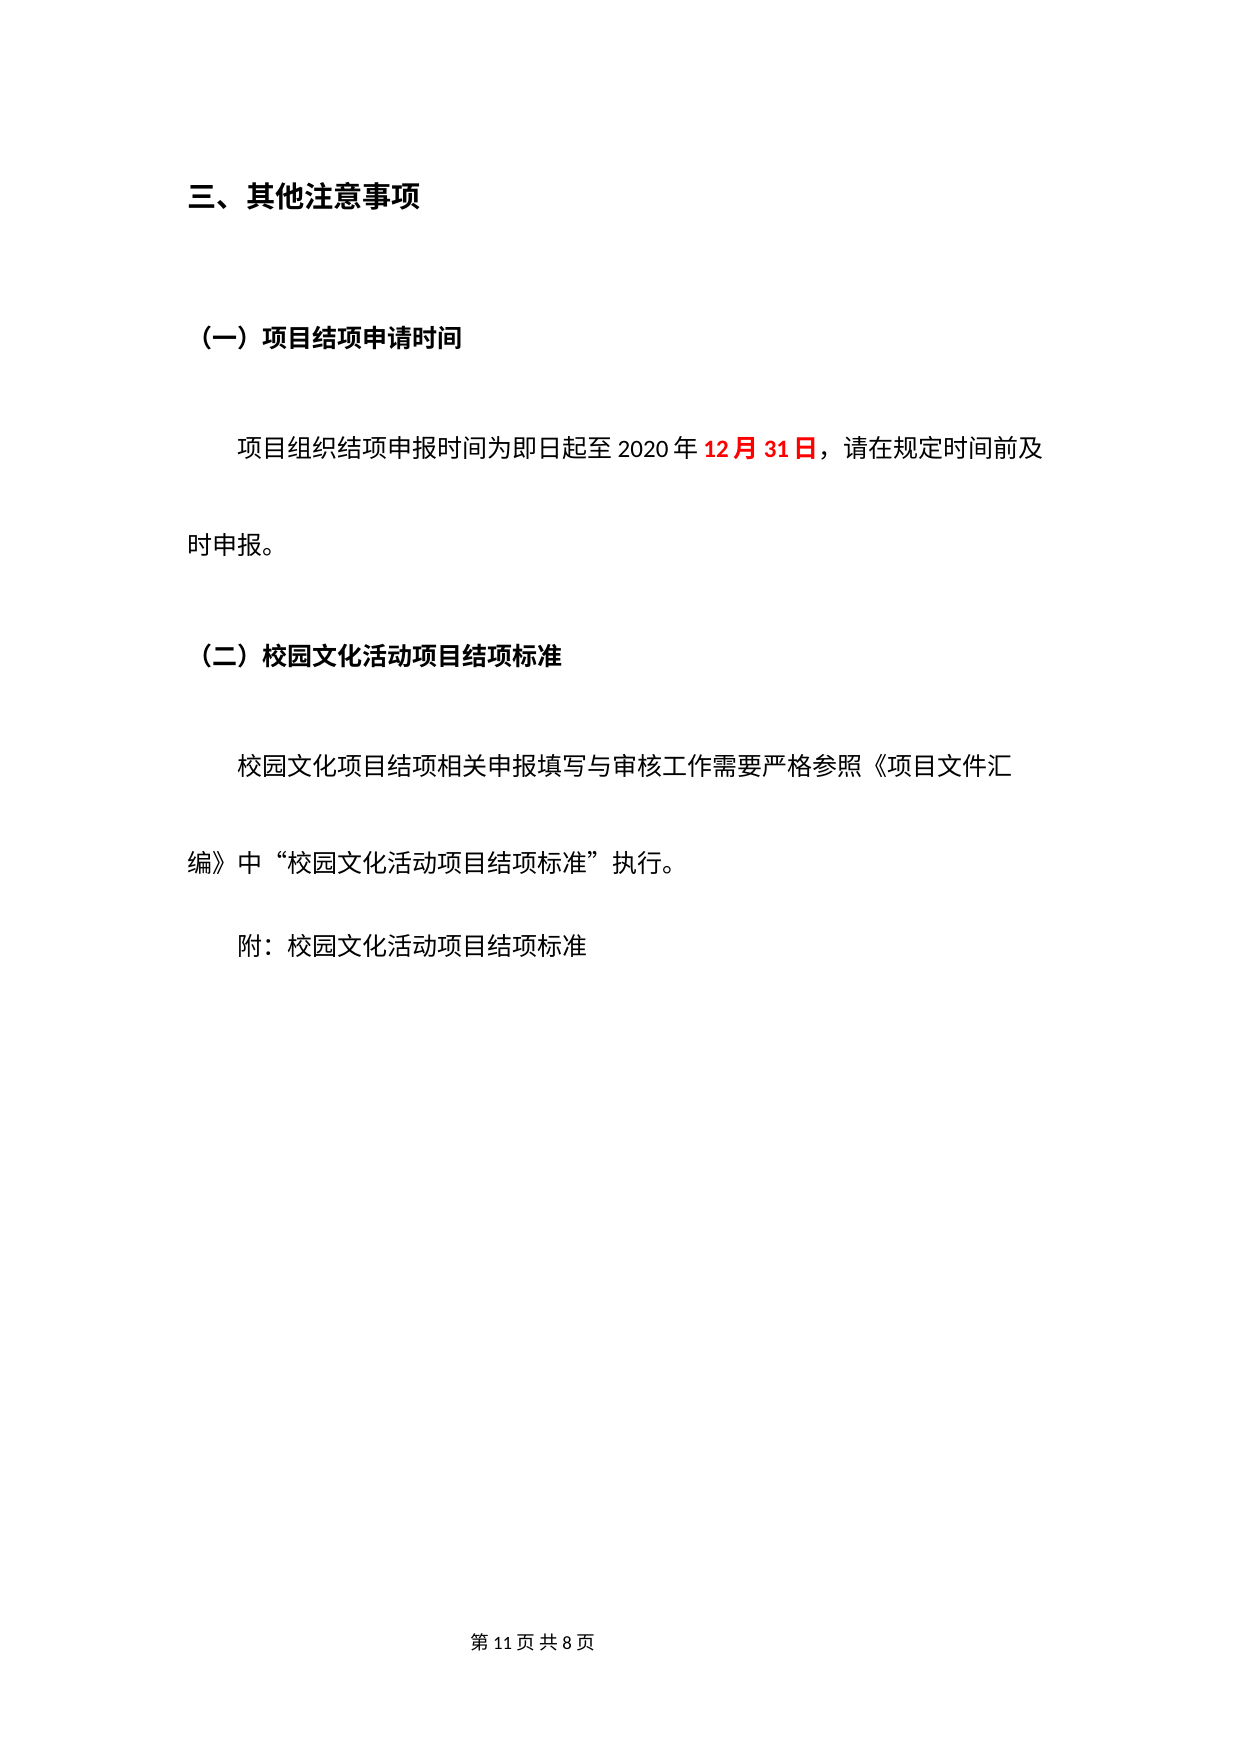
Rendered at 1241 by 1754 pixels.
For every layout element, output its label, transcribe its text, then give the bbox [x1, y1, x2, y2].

text 校园文化项目结项相关申报填写与审核工作需要严格参照《项目文件汇编》中“校园文化活动项目结项标准”执行。 [187, 732, 1053, 894]
text 附：校园文化活动项目结项标准 [187, 912, 1053, 977]
subtitle 项目结项申请时间 [187, 304, 1053, 369]
text 项目组织结项申报时间为即日起至2020年12月31日，请在规定时间前及时申报。 [187, 414, 1053, 576]
subtitle 校园文化活动项目结项标准 [187, 622, 1053, 687]
subtitle 其他注意事项 [187, 162, 1053, 227]
